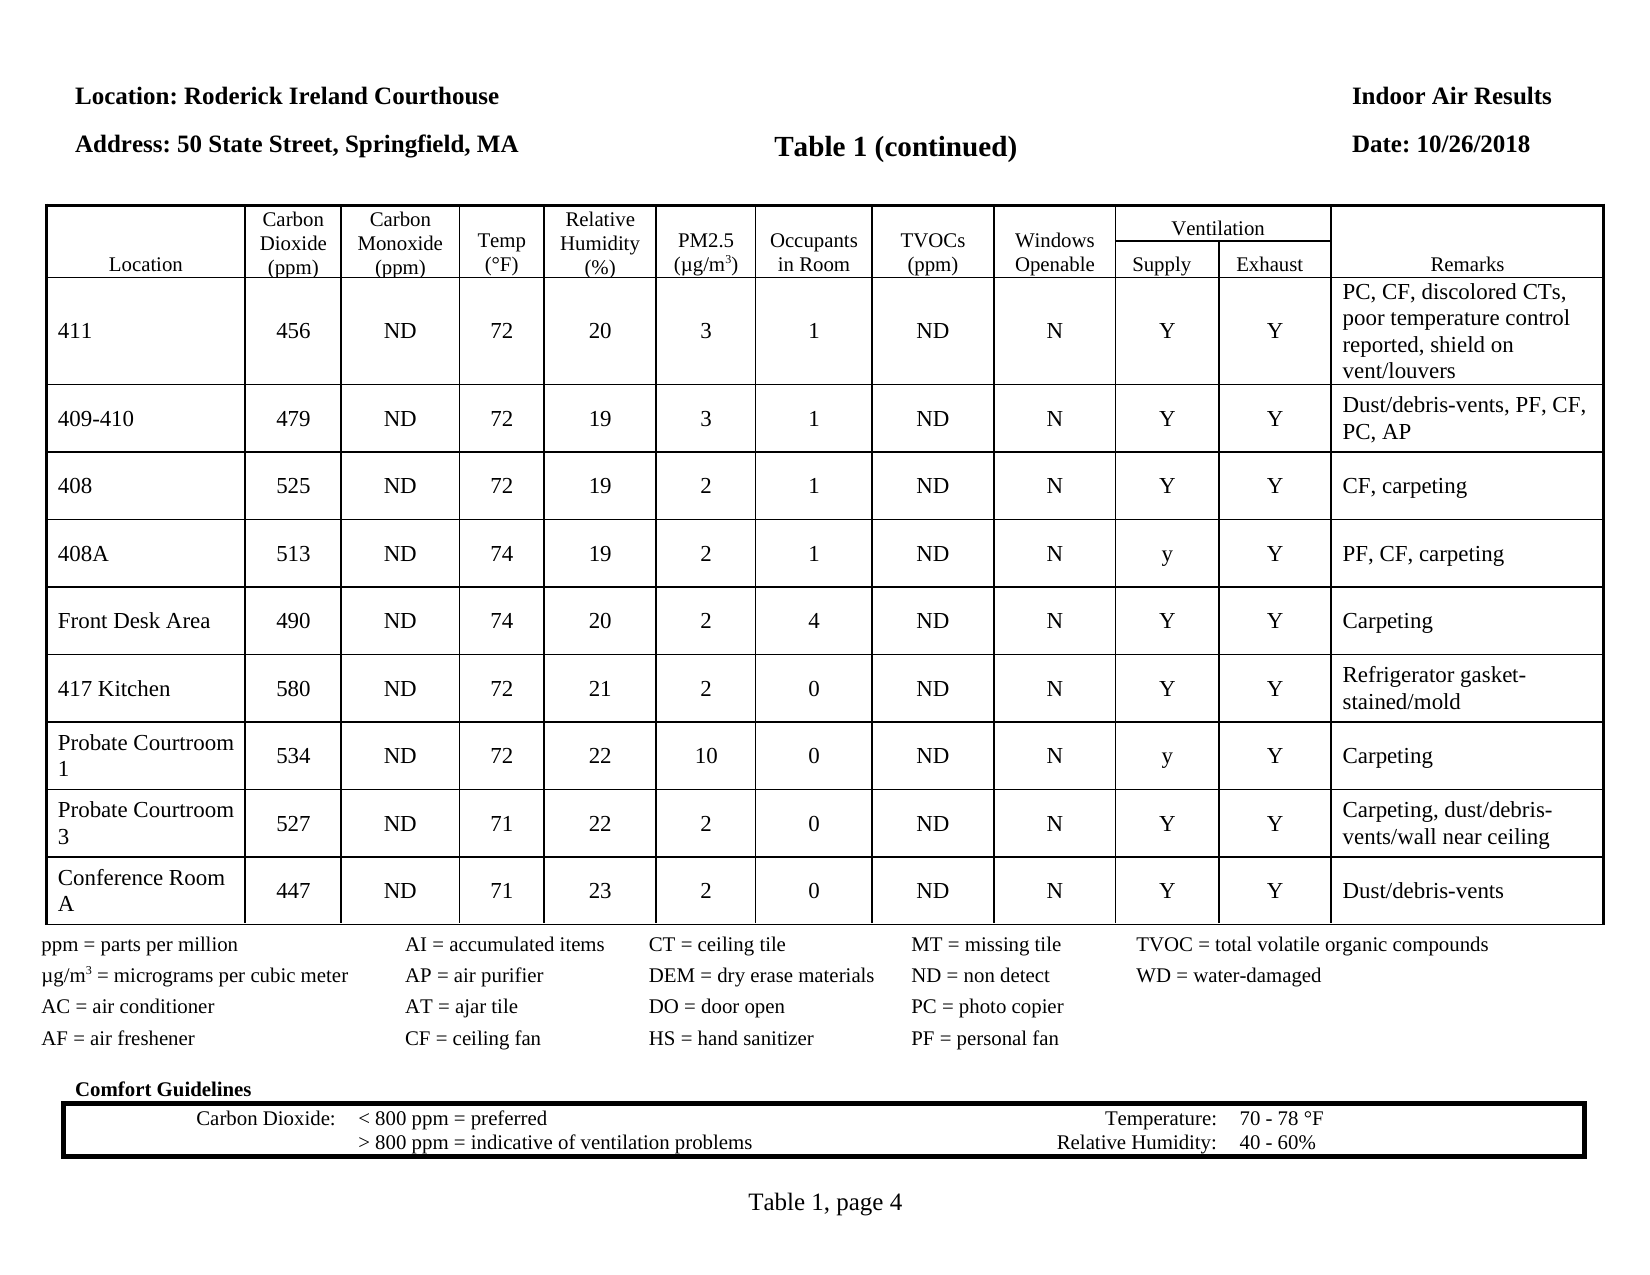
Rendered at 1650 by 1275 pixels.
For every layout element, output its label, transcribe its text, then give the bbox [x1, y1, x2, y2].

table_cell Dust/debris-vents, PF, CF, PC, AP [1332, 385, 1602, 451]
table_cell 527 [246, 790, 340, 856]
table_header TVOCs (ppm) [873, 207, 993, 276]
table_cell ND [873, 278, 993, 383]
table_cell 490 [246, 588, 340, 653]
table_cell ND [342, 278, 459, 383]
table_cell Conference Room A [48, 858, 244, 923]
table_cell 21 [545, 655, 655, 721]
table_cell ND [342, 588, 459, 653]
table_cell 22 [545, 723, 655, 788]
table_cell Y [1116, 588, 1218, 653]
table_cell 4 [756, 588, 871, 653]
table_cell N [995, 723, 1115, 788]
table_cell 1 [756, 385, 871, 451]
table_cell ND [342, 723, 459, 788]
table_cell 23 [545, 858, 655, 923]
table_cell Y [1220, 858, 1330, 923]
table_cell 534 [246, 723, 340, 788]
table_cell 0 [756, 655, 871, 721]
table_cell 456 [246, 278, 340, 383]
table_header Carbon Dioxide (ppm) [246, 207, 340, 276]
table_cell 0 [756, 858, 871, 923]
table_cell Y [1116, 858, 1218, 923]
table_header PM2.5 (µg/m3) [657, 207, 755, 276]
table_cell Carpeting [1332, 723, 1602, 788]
table_cell ND [873, 858, 993, 923]
table_cell 72 [460, 385, 543, 451]
table_cell Y [1116, 278, 1218, 383]
table_cell 2 [657, 790, 755, 856]
table_cell 72 [460, 723, 543, 788]
table_cell 525 [246, 453, 340, 518]
table_header Remarks [1332, 207, 1602, 276]
table_cell 0 [756, 790, 871, 856]
table_cell 411 [48, 278, 244, 383]
table_cell ND [873, 588, 993, 653]
table_cell 71 [460, 790, 543, 856]
table_cell 2 [657, 655, 755, 721]
table_cell 10 [657, 723, 755, 788]
table_cell 2 [657, 453, 755, 518]
table_cell N [995, 858, 1115, 923]
table_cell Y [1220, 385, 1330, 451]
table_cell 417 Kitchen [48, 655, 244, 721]
table_cell 580 [246, 655, 340, 721]
table_cell ND [342, 655, 459, 721]
table_cell PF, CF, carpeting [1332, 520, 1602, 586]
table_cell N [995, 588, 1115, 653]
table_header Carbon Monoxide (ppm) [342, 207, 459, 276]
table_cell ND [342, 790, 459, 856]
table_cell ND [873, 723, 993, 788]
table_cell Y [1220, 588, 1330, 653]
table_cell 408 [48, 453, 244, 518]
table_cell Y [1220, 723, 1330, 788]
table_cell Y [1220, 520, 1330, 586]
table_cell 1 [756, 520, 871, 586]
table_cell 2 [657, 858, 755, 923]
table_cell Probate Courtroom 3 [48, 790, 244, 856]
table_cell Y [1220, 278, 1330, 383]
table_cell 513 [246, 520, 340, 586]
table_cell 71 [460, 858, 543, 923]
table_cell ND [342, 520, 459, 586]
table_cell 2 [657, 588, 755, 653]
table_cell ND [342, 453, 459, 518]
table_cell Refrigerator gasket-stained/mold [1332, 655, 1602, 721]
table_cell 1 [756, 278, 871, 383]
table_cell 19 [545, 453, 655, 518]
table_cell ND [873, 520, 993, 586]
table_cell y [1116, 520, 1218, 586]
table_cell 72 [460, 655, 543, 721]
table_cell N [995, 790, 1115, 856]
table_cell 74 [460, 520, 543, 586]
table_cell Carpeting, dust/debris-vents/wall near ceiling [1332, 790, 1602, 856]
table_cell y [1116, 723, 1218, 788]
table_cell Y [1116, 790, 1218, 856]
table_cell Dust/debris-vents [1332, 858, 1602, 923]
table_cell N [995, 278, 1115, 383]
table_cell 22 [545, 790, 655, 856]
table_header Ventilation [1116, 207, 1330, 240]
table_cell ND [873, 655, 993, 721]
table_cell PC, CF, discolored CTs, poor temperature control reported, shield on vent/louvers [1332, 278, 1602, 383]
table_cell Supply [1116, 242, 1218, 276]
table_cell ND [342, 858, 459, 923]
table_cell Y [1220, 655, 1330, 721]
table_cell ND [873, 453, 993, 518]
table_cell 408A [48, 520, 244, 586]
table_cell 19 [545, 385, 655, 451]
table_cell 3 [657, 385, 755, 451]
table_cell N [995, 520, 1115, 586]
table_cell ND [342, 385, 459, 451]
table_cell 3 [657, 278, 755, 383]
table_header Occupants in Room [756, 207, 871, 276]
table_cell 72 [460, 453, 543, 518]
table_cell Y [1116, 655, 1218, 721]
table_cell Probate Courtroom 1 [48, 723, 244, 788]
table_cell 2 [657, 520, 755, 586]
table_cell Y [1116, 453, 1218, 518]
table_cell 19 [545, 520, 655, 586]
table_cell N [995, 453, 1115, 518]
table_cell CF, carpeting [1332, 453, 1602, 518]
table_cell ND [873, 385, 993, 451]
table_header Relative Humidity (%) [545, 207, 655, 276]
table_cell Y [1220, 453, 1330, 518]
table_cell Exhaust [1220, 242, 1330, 276]
table_cell Y [1220, 790, 1330, 856]
table_header Temp (°F) [460, 207, 543, 276]
table_header Location [48, 207, 244, 276]
table_cell 447 [246, 858, 340, 923]
table_cell N [995, 385, 1115, 451]
table_cell N [995, 655, 1115, 721]
table_cell Front Desk Area [48, 588, 244, 653]
table_cell 1 [756, 453, 871, 518]
table_cell Carpeting [1332, 588, 1602, 653]
table_cell 20 [545, 278, 655, 383]
table_cell 74 [460, 588, 543, 653]
table_cell 20 [545, 588, 655, 653]
table_header Windows Openable [995, 207, 1115, 276]
table_cell 0 [756, 723, 871, 788]
table_cell Y [1116, 385, 1218, 451]
table_cell 72 [460, 278, 543, 383]
table_cell ND [873, 790, 993, 856]
table_cell 409-410 [48, 385, 244, 451]
table_cell 479 [246, 385, 340, 451]
